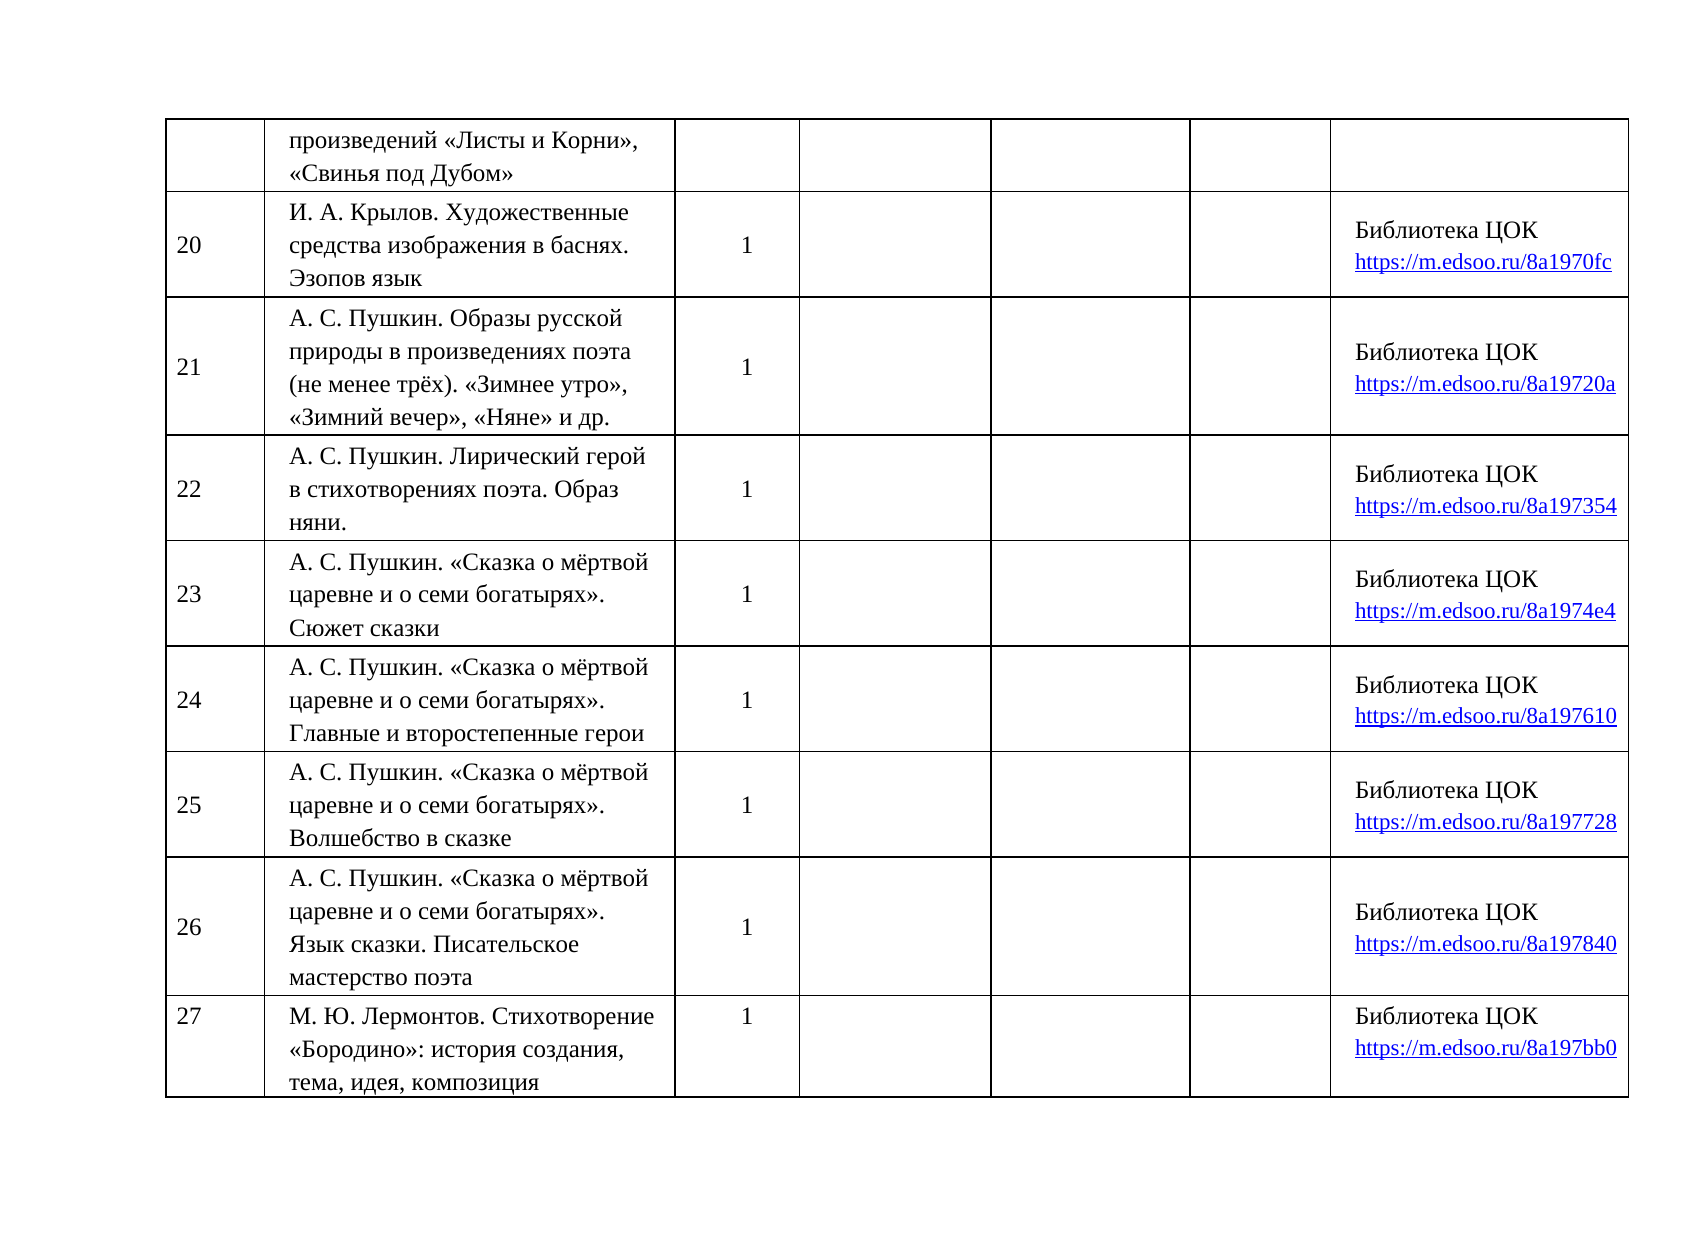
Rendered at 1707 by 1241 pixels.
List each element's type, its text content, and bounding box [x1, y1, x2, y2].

table_cell Библиотека ЦОК https://m.edsoo.ru/8a1974e4 [1331, 541, 1628, 645]
table_cell [800, 647, 990, 751]
table_cell [800, 752, 990, 856]
table_cell [992, 858, 1189, 994]
table_cell 26 [167, 858, 264, 994]
table_cell 1 [676, 436, 799, 540]
table_cell А. С. Пушкин. «Сказка о мёртвой царевне и о семи богатырях». Сюжет сказки [265, 541, 674, 645]
table_cell 20 [167, 192, 264, 296]
table_cell 1 [676, 298, 799, 434]
table_cell Библиотека ЦОК https://m.edsoo.ru/8a19720a [1331, 298, 1628, 434]
table_cell 19 [167, 120, 264, 191]
table_cell Библиотека ЦОК https://m.edsoo.ru/8a197610 [1331, 647, 1628, 751]
table_cell 24 [167, 647, 264, 751]
table_cell [1191, 192, 1330, 296]
table_cell 21 [167, 298, 264, 434]
table_cell А. С. Пушкин. Образы русской природы в произведениях поэта (не менее трёх). «Зимнее утро», «Зимний вечер», «Няне» и др. [265, 298, 674, 434]
table_cell [992, 192, 1189, 296]
table_cell [1191, 436, 1330, 540]
table_cell [992, 541, 1189, 645]
table_cell [992, 996, 1189, 1096]
table_cell [1191, 541, 1330, 645]
table_cell Библиотека ЦОК https://m.edsoo.ru/8a197728 [1331, 752, 1628, 856]
table_cell 1 [676, 996, 799, 1096]
table_cell А. С. Пушкин. «Сказка о мёртвой царевне и о семи богатырях». Главные и второстепенные герои [265, 647, 674, 751]
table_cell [265, 996, 674, 1096]
table_cell [800, 858, 990, 994]
table_cell 1 [676, 120, 799, 191]
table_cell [1331, 120, 1628, 191]
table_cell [265, 120, 674, 191]
table_cell [800, 192, 990, 296]
table_cell [800, 996, 990, 1096]
table_cell А. С. Пушкин. «Сказка о мёртвой царевне и о семи богатырях». Язык сказки. Писательское мастерство поэта [265, 858, 674, 994]
table_cell 1 [676, 858, 799, 994]
table_cell [1191, 298, 1330, 434]
table_cell [800, 120, 990, 191]
table_cell 23 [167, 541, 264, 645]
table_cell 1 [676, 647, 799, 751]
table_cell [992, 298, 1189, 434]
table_cell А. С. Пушкин. Лирический герой в стихотворениях поэта. Образ няни. [265, 436, 674, 540]
table_cell 1 [676, 192, 799, 296]
table_cell Библиотека ЦОК https://m.edsoo.ru/8a197840 [1331, 858, 1628, 994]
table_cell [1331, 996, 1628, 1096]
table_cell [992, 647, 1189, 751]
table_cell А. С. Пушкин. «Сказка о мёртвой царевне и о семи богатырях». Волшебство в сказке [265, 752, 674, 856]
table_cell [1191, 120, 1330, 191]
table_cell [992, 436, 1189, 540]
table_cell 22 [167, 436, 264, 540]
table_cell Библиотека ЦОК https://m.edsoo.ru/8a197354 [1331, 436, 1628, 540]
table_cell [992, 120, 1189, 191]
table_cell [800, 541, 990, 645]
table_cell 25 [167, 752, 264, 856]
table_cell [1191, 996, 1330, 1096]
table_cell И. А. Крылов. Художественные средства изображения в баснях. Эзопов язык [265, 192, 674, 296]
table_cell 1 [676, 752, 799, 856]
table_cell [1191, 647, 1330, 751]
table_cell [992, 752, 1189, 856]
table_cell 27 [167, 996, 264, 1096]
table_cell [1191, 752, 1330, 856]
table_cell [1191, 858, 1330, 994]
table_cell [800, 298, 990, 434]
table_cell Библиотека ЦОК https://m.edsoo.ru/8a1970fc [1331, 192, 1628, 296]
table_cell [800, 436, 990, 540]
table_cell 1 [676, 541, 799, 645]
